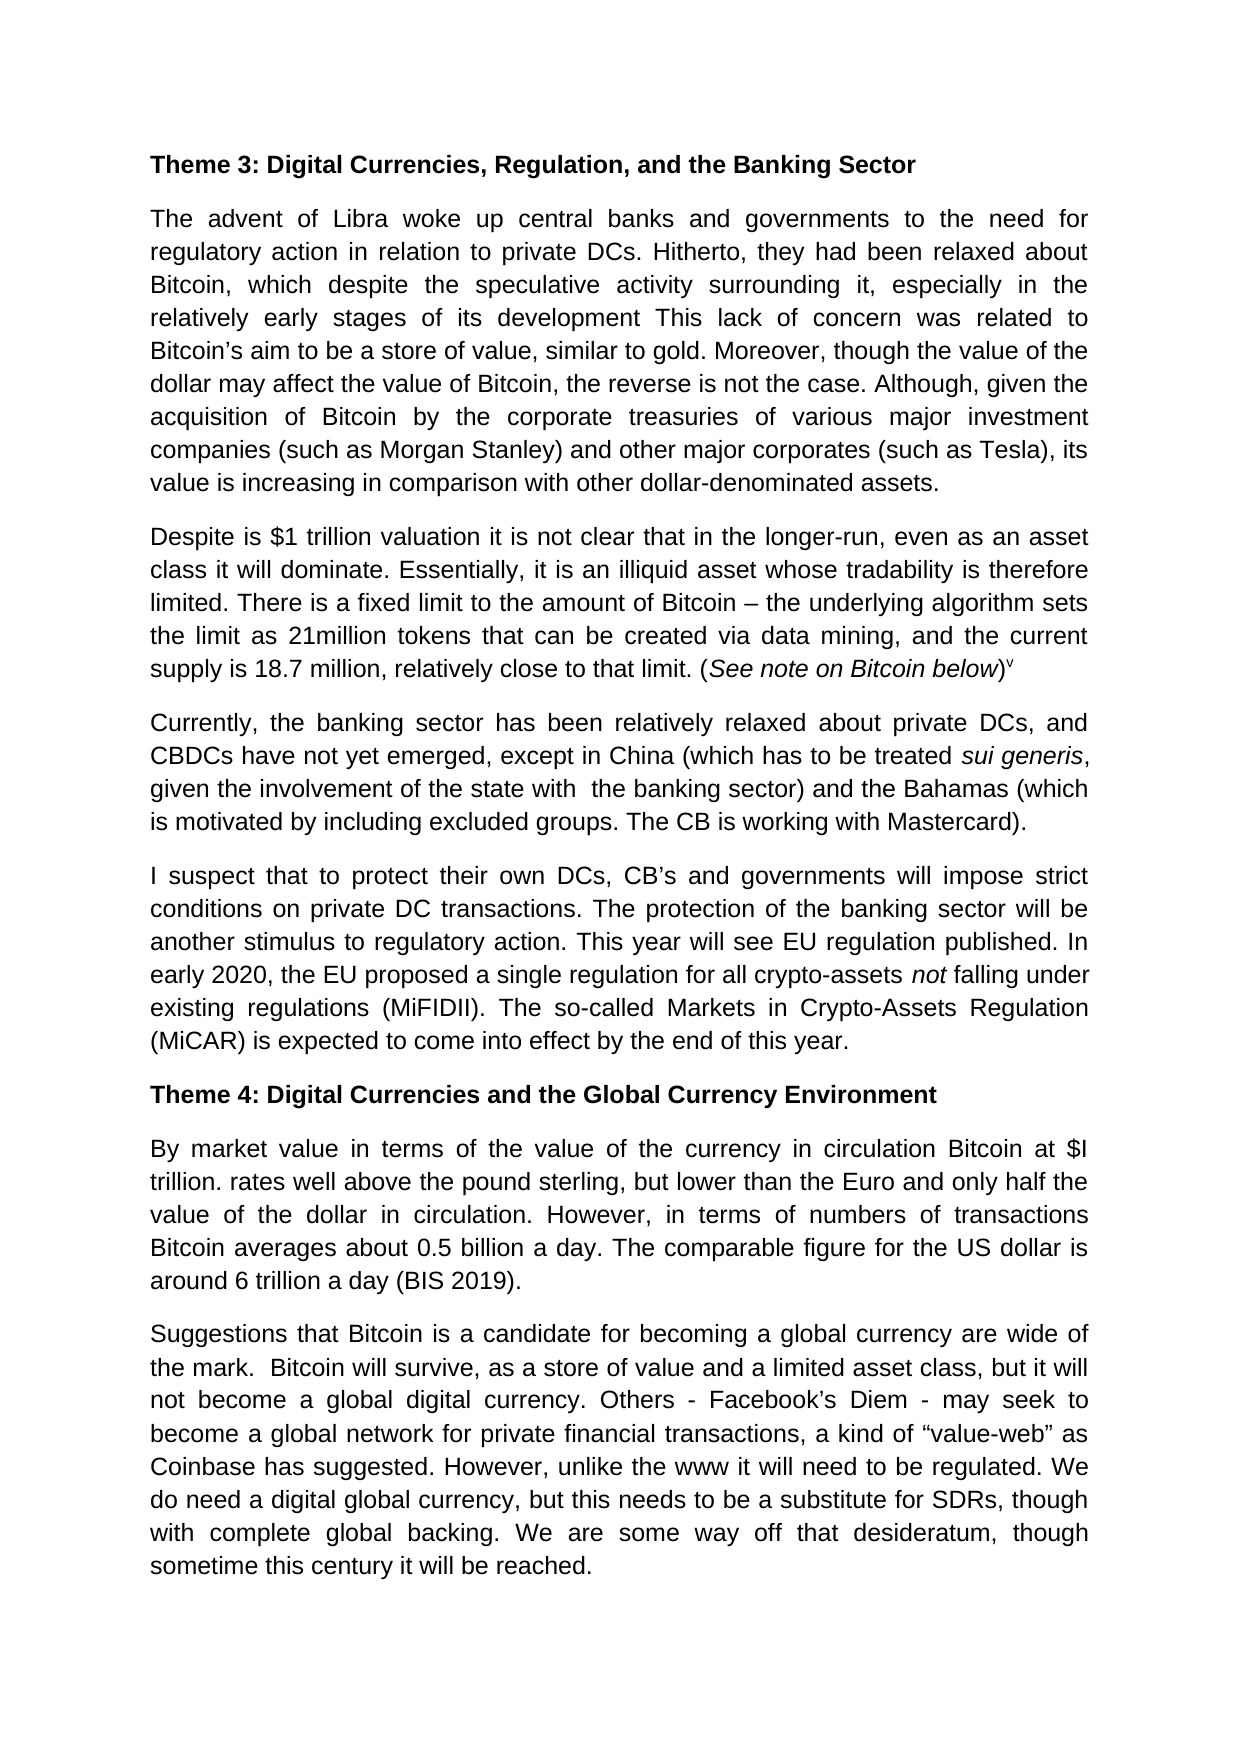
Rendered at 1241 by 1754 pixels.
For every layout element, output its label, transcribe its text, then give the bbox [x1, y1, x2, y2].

text By market value in terms of the value of the currency in circulation Bitcoin at $I trillion. rates well above the pound sterling, but lower than the Euro and only half the value of the dollar in circulation. However, in terms of numbers of transactions Bitcoin averages about 0.5 billion a day. The comparable figure for the US dollar is around 6 trillion a day (BIS 2019). [150, 1133, 1090, 1294]
text Currently, the banking sector has been relatively relaxed about private DCs, and CBDCs have not yet emerged, except in China (which has to be treated sui generis, given the involvement of the state with the banking sector) and the Bahamas (which is motivated by including excluded groups. The CB is working with Mastercard). [150, 708, 1090, 836]
text I suspect that to protect their own DCs, CB’s and governments will impose strict conditions on private DC transactions. The protection of the banking sector will be another stimulus to regulatory action. This year will see EU regulation published. In early 2020, the EU proposed a single regulation for all crypto-assets not falling under existing regulations (MiFIDII). The so-called Markets in Crypto-Assets Regulation (MiCAR) is expected to come into effect by the end of this year. [150, 861, 1090, 1054]
text Suggestions that Bitcoin is a candidate for becoming a global currency are wide of the mark. Bitcoin will survive, as a store of value and a limited asset class, but it will not become a global digital currency. Others - Facebook’s Diem - may seek to become a global network for private financial transactions, a kind of “value-web” as Coinbase has suggested. However, unlike the www it will need to be regulated. We do need a digital global currency, but this needs to be a substitute for SDRs, though with complete global backing. We are some way off that desideratum, though sometime this century it will be reached. [150, 1319, 1090, 1579]
text The advent of Libra woke up central banks and governments to the need for regulatory action in relation to private DCs. Hitherto, they had been relaxed about Bitcoin, which despite the speculative activity surrounding it, especially in the relatively early stages of its development This lack of concern was related to Bitcoin’s aim to be a store of value, similar to gold. Moreover, though the value of the dollar may affect the value of Bitcoin, the reverse is not the case. Although, given the acquisition of Bitcoin by the corporate treasuries of various major investment companies (such as Morgan Stanley) and other major corporates (such as Tesla), its value is increasing in comparison with other dollar-denominated assets. [150, 204, 1090, 497]
text Despite is $1 trillion valuation it is not clear that in the longer-run, even as an asset class it will dominate. Essentially, it is an illiquid asset whose tradability is therefore limited. There is a fixed limit to the amount of Bitcoin – the underlying algorithm sets the limit as 21million tokens that can be created via data mining, and the current supply is 18.7 million, relatively close to that limit. (See note on Bitcoin below) [150, 522, 1090, 683]
text Theme 4: Digital Currencies and the Global Currency Environment [150, 1080, 1090, 1108]
text Theme 3: Digital Currencies, Regulation, and the Banking Sector [150, 150, 1090, 179]
